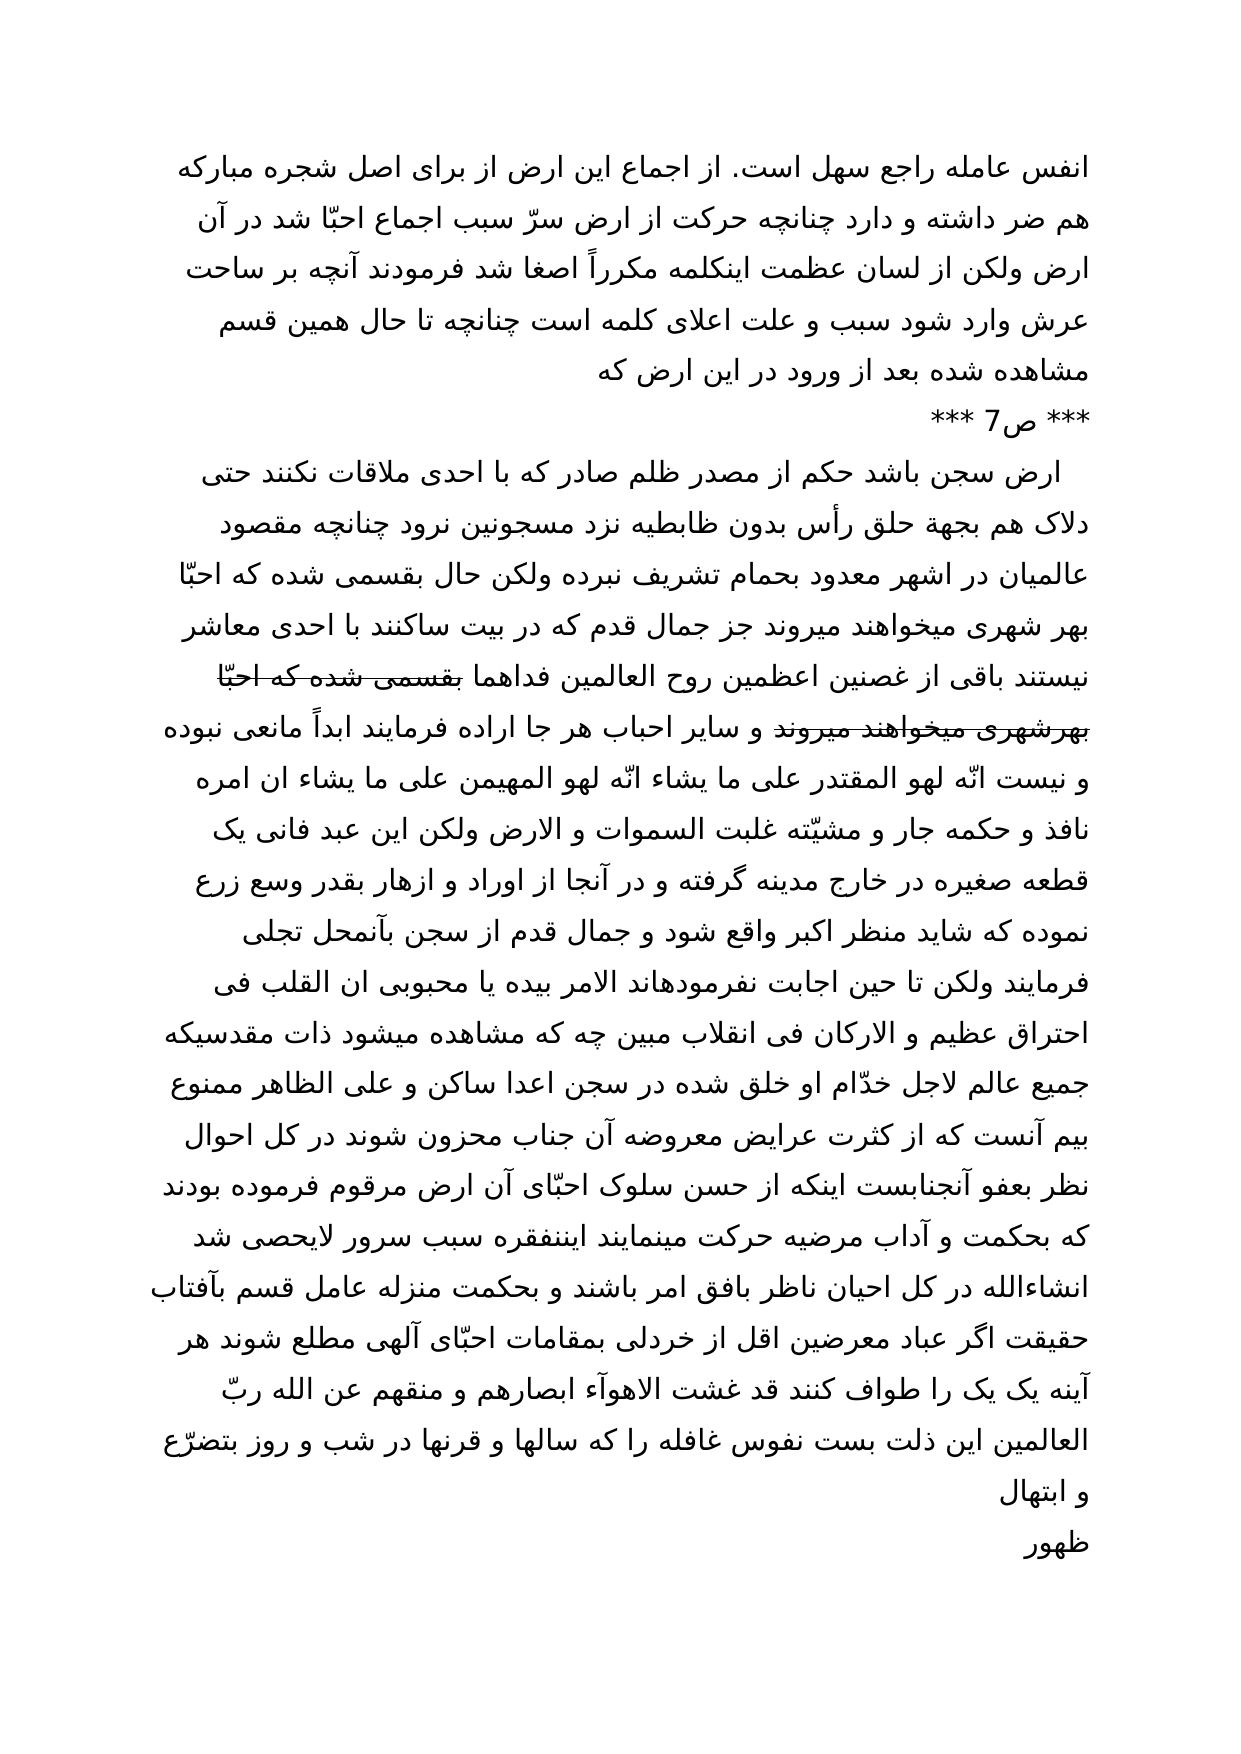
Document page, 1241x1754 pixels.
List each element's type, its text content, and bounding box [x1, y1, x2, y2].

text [150, 150, 1090, 388]
text *** ص7 *** [150, 405, 1090, 439]
text ظهور [150, 1525, 1090, 1559]
text ارض سجن باشد حکم از مصدر ظلم صادر که با احدی ملاقات نکنند حتی دلاک هم بجهة حلق رأس بدون ظابطیه نزد مسجونین نرود چنانچه مقصود عالمیان در اشهر معدود بحمام تشریف نبرده ولکن حال بقسمی شده که احبّا بهر شهری میخواهند میروند جز جمال قدم که در بیت ساکنند با احدی معاشر نیستند باقی از غصنین اعظمین روح العالمین فداهما بقسمی شده که احبّا بهرشهری میخواهند میروند و سایر احباب هر جا اراده فرمایند ابداً مانعی نبوده و نیست انّه لهو المقتدر علی ما یشاء انّه لهو المهیمن علی ما یشاء ان امره نافذ و حکمه جار و مشیّته غلبت السموات و الارض ولکن این عبد فانی یک قطعه صغیره در خارج مدینه گرفته و در آنجا از اوراد و ازهار بقدر وسع زرع نموده که شاید منظر اکبر واقع شود و جمال قدم از سجن بآنمحل تجلی فرمایند ولکن تا حین اجابت نفرمودهاند الامر بیده یا محبوبی ان القلب فی احتراق عظیم و الارکان فی انقلاب مبین چه که مشاهده میشود ذات مقدسیکه جمیع عالم لاجل خدّام او خلق شده در سجن اعدا ساکن و علی الظاهر ممنوع بیم آنست که از کثرت عرایض معروضه آن جناب محزون شوند در کل احوال نظر بعفو آنجنابست اینکه از حسن سلوک احبّای آن ارض مرقوم فرموده بودند که بحکمت و آداب مرضیه حرکت مینمایند ایننفقره سبب سرور لایحصی شد انشاءالله در کل احیان ناظر بافق امر باشند و بحکمت منزله عامل قسم بآفتاب حقیقت اگر عباد معرضین اقل از خردلی بمقامات احبّای آلهی مطلع شوند هر آینه یک یک را طواف کنند قد غشت الاهوآء ابصارهم و منقهم عن الله ربّ العالمین این ذلت بست نفوس غافله را که سالها و قرنها در شب و روز بتضرّع و ابتهال [150, 456, 1090, 1508]
